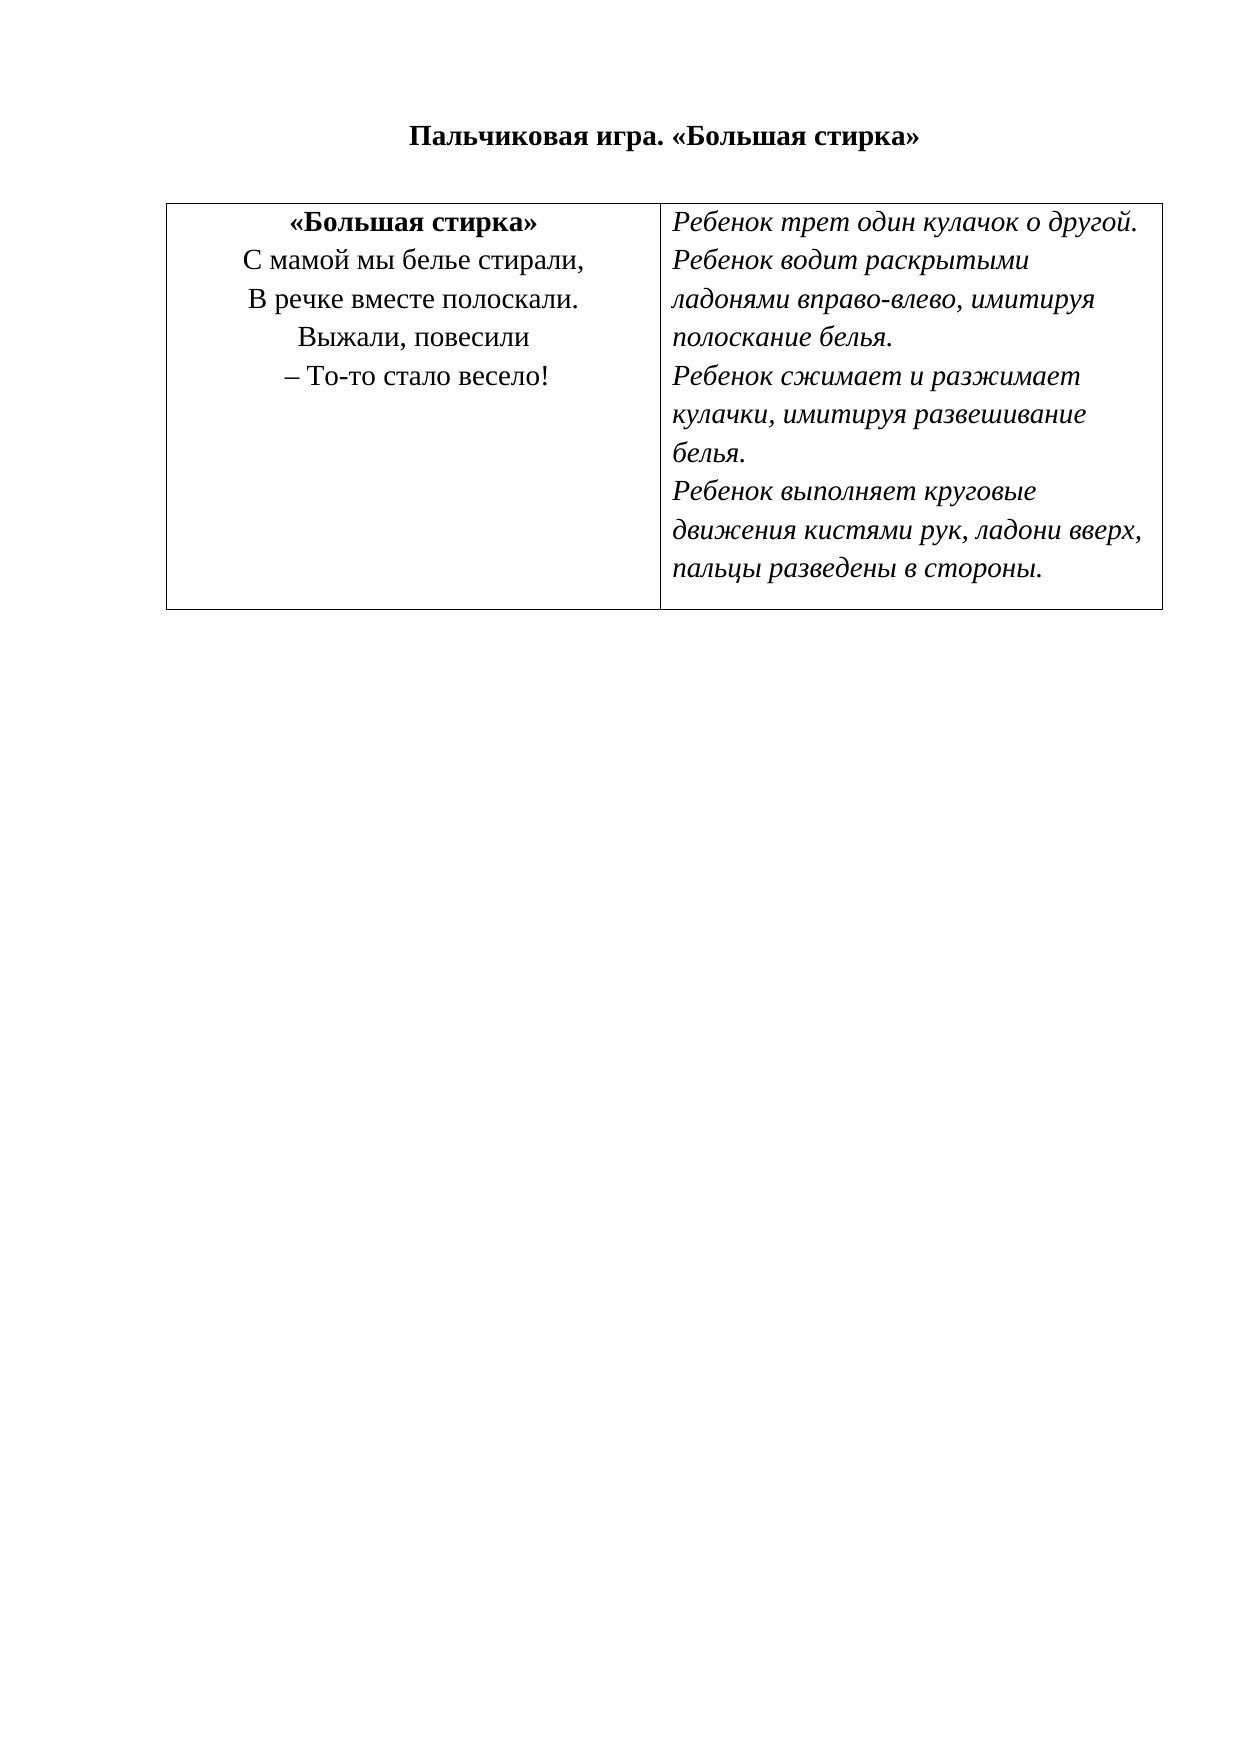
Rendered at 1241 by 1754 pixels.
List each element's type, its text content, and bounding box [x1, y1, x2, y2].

table_header Ребенок трет один кулачок о другой. Ребенок водит раскрытыми ладонями вправо-влево, имитируя полоскание белья. Ребенок сжимает и разжимает кулачки, имитируя развешивание белья. Ребенок выполняет круговые движения кистями рук, ладони вверх, пальцы разведены в стороны. [661, 204, 1162, 609]
text Пальчиковая игра. «Большая стирка» [177, 118, 1152, 152]
table_header «Большая стирка» С мамой мы белье стирали, В речке вместе полоскали. Выжали, повесили – То-то стало весело! [167, 204, 660, 609]
